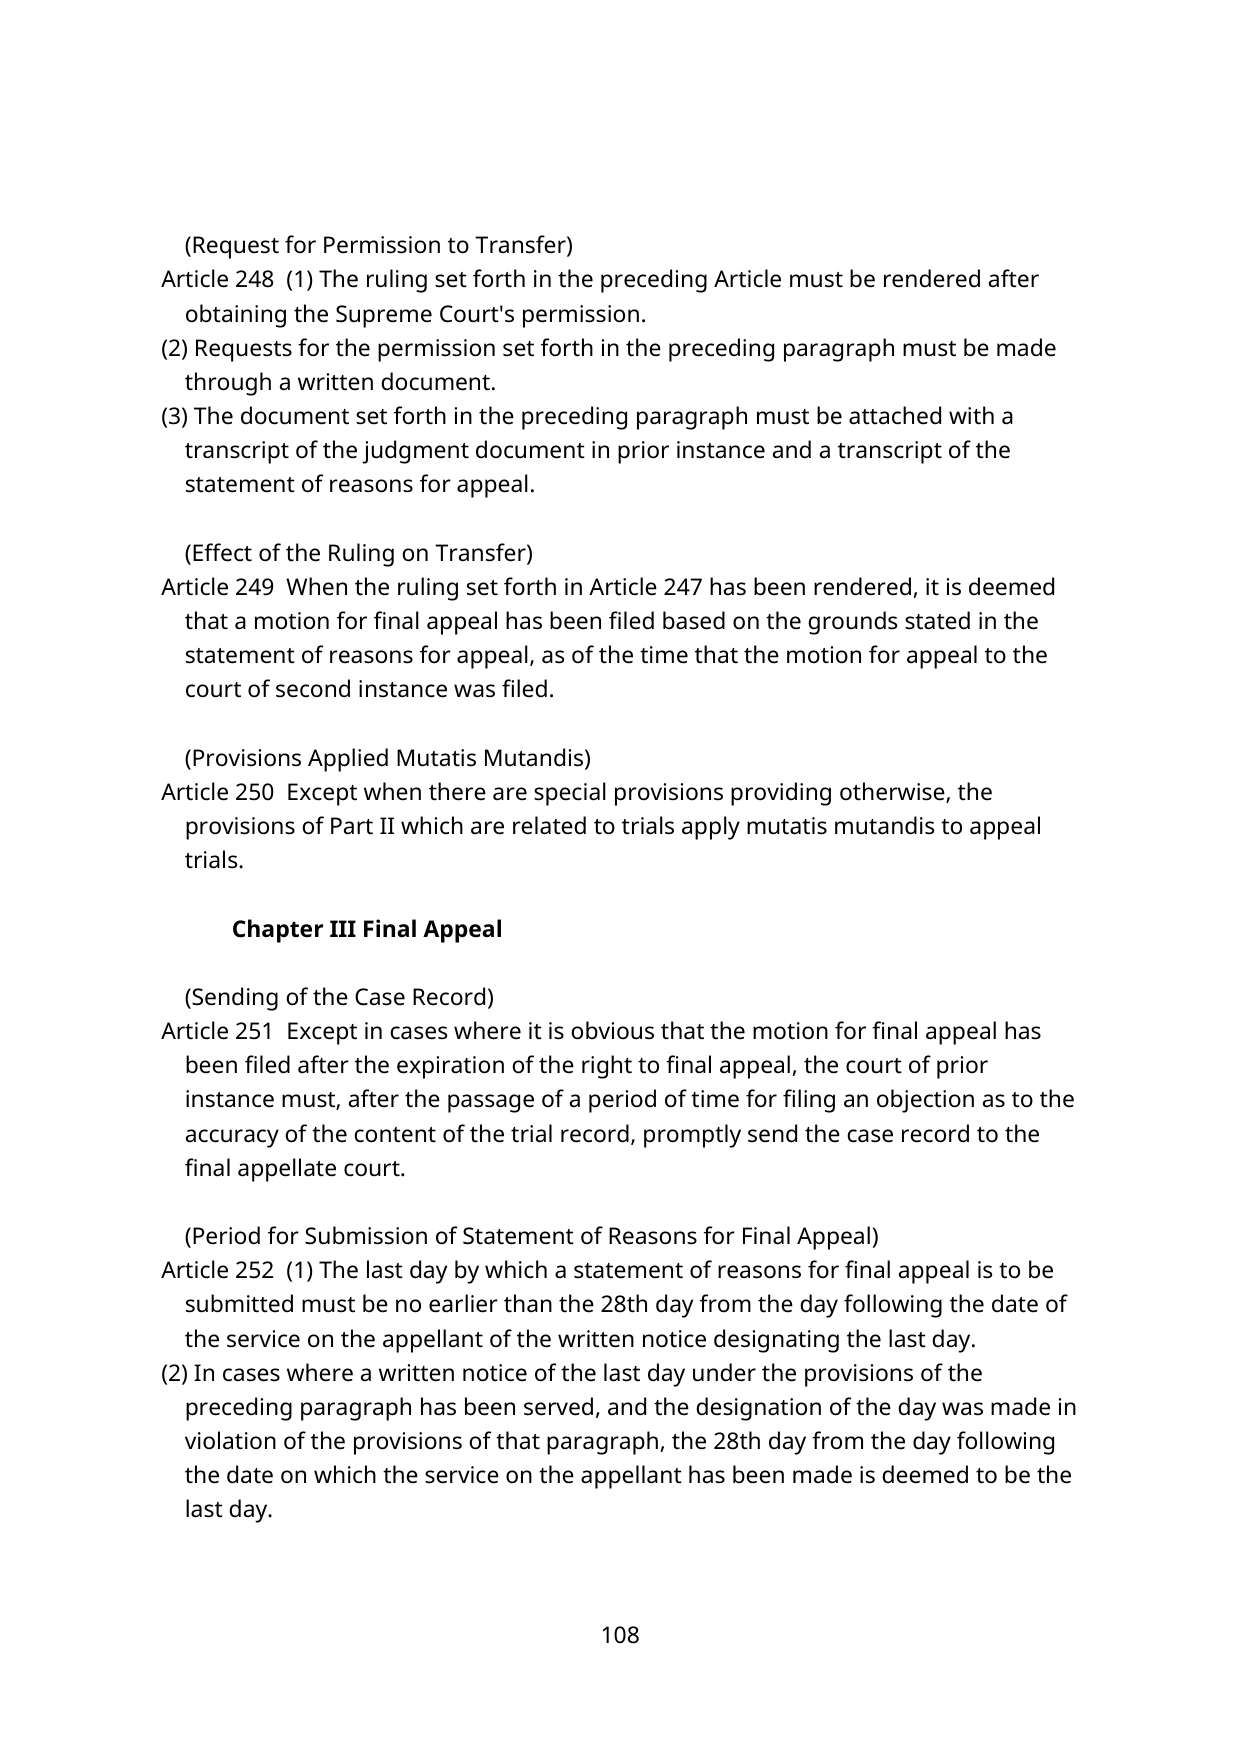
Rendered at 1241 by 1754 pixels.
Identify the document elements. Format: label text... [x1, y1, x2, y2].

text (2) Requests for the permission set forth in the preceding paragraph must be made through a written document. [161, 330, 1079, 399]
text Chapter III Final Appeal [230, 911, 1079, 945]
text (3) The document set forth in the preceding paragraph must be attached with a transcript of the judgment document in prior instance and a transcript of the statement of reasons for appeal. [161, 399, 1079, 501]
text Article 248 (1) The ruling set forth in the preceding Article must be rendered after obtaining the Supreme Court's permission. [161, 262, 1079, 330]
text Article 250 Except when there are special provisions providing otherwise, the provisions of Part II which are related to trials apply mutatis mutandis to appeal trials. [161, 774, 1079, 877]
text (Sending of the Case Record) [184, 979, 1079, 1014]
text Article 252 (1) The last day by which a statement of reasons for final appeal is to be submitted must be no earlier than the 28th day from the day following the date of the service on the appellant of the written notice designating the last day. [161, 1253, 1079, 1355]
text Article 251 Except in cases where it is obvious that the motion for final appeal has been filed after the expiration of the right to final appeal, the court of prior instance must, after the passage of a period of time for filing an objection as to the accuracy of the content of the trial record, promptly send the case record to the final appellate court. [161, 1014, 1079, 1184]
text (Request for Permission to Transfer) [184, 228, 1079, 262]
text (Effect of the Ruling on Transfer) [184, 535, 1079, 569]
text (Provisions Applied Mutatis Mutandis) [184, 740, 1079, 774]
text (Period for Submission of Statement of Reasons for Final Appeal) [184, 1219, 1079, 1253]
text Article 249 When the ruling set forth in Article 247 has been rendered, it is deemed that a motion for final appeal has been filed based on the grounds stated in the statement of reasons for appeal, as of the time that the motion for appeal to the court of second instance was filed. [161, 569, 1079, 706]
text (2) In cases where a written notice of the last day under the provisions of the preceding paragraph has been served, and the designation of the day was made in violation of the provisions of that paragraph, the 28th day from the day following the date on which the service on the appellant has been made is deemed to be the last day. [161, 1355, 1079, 1526]
